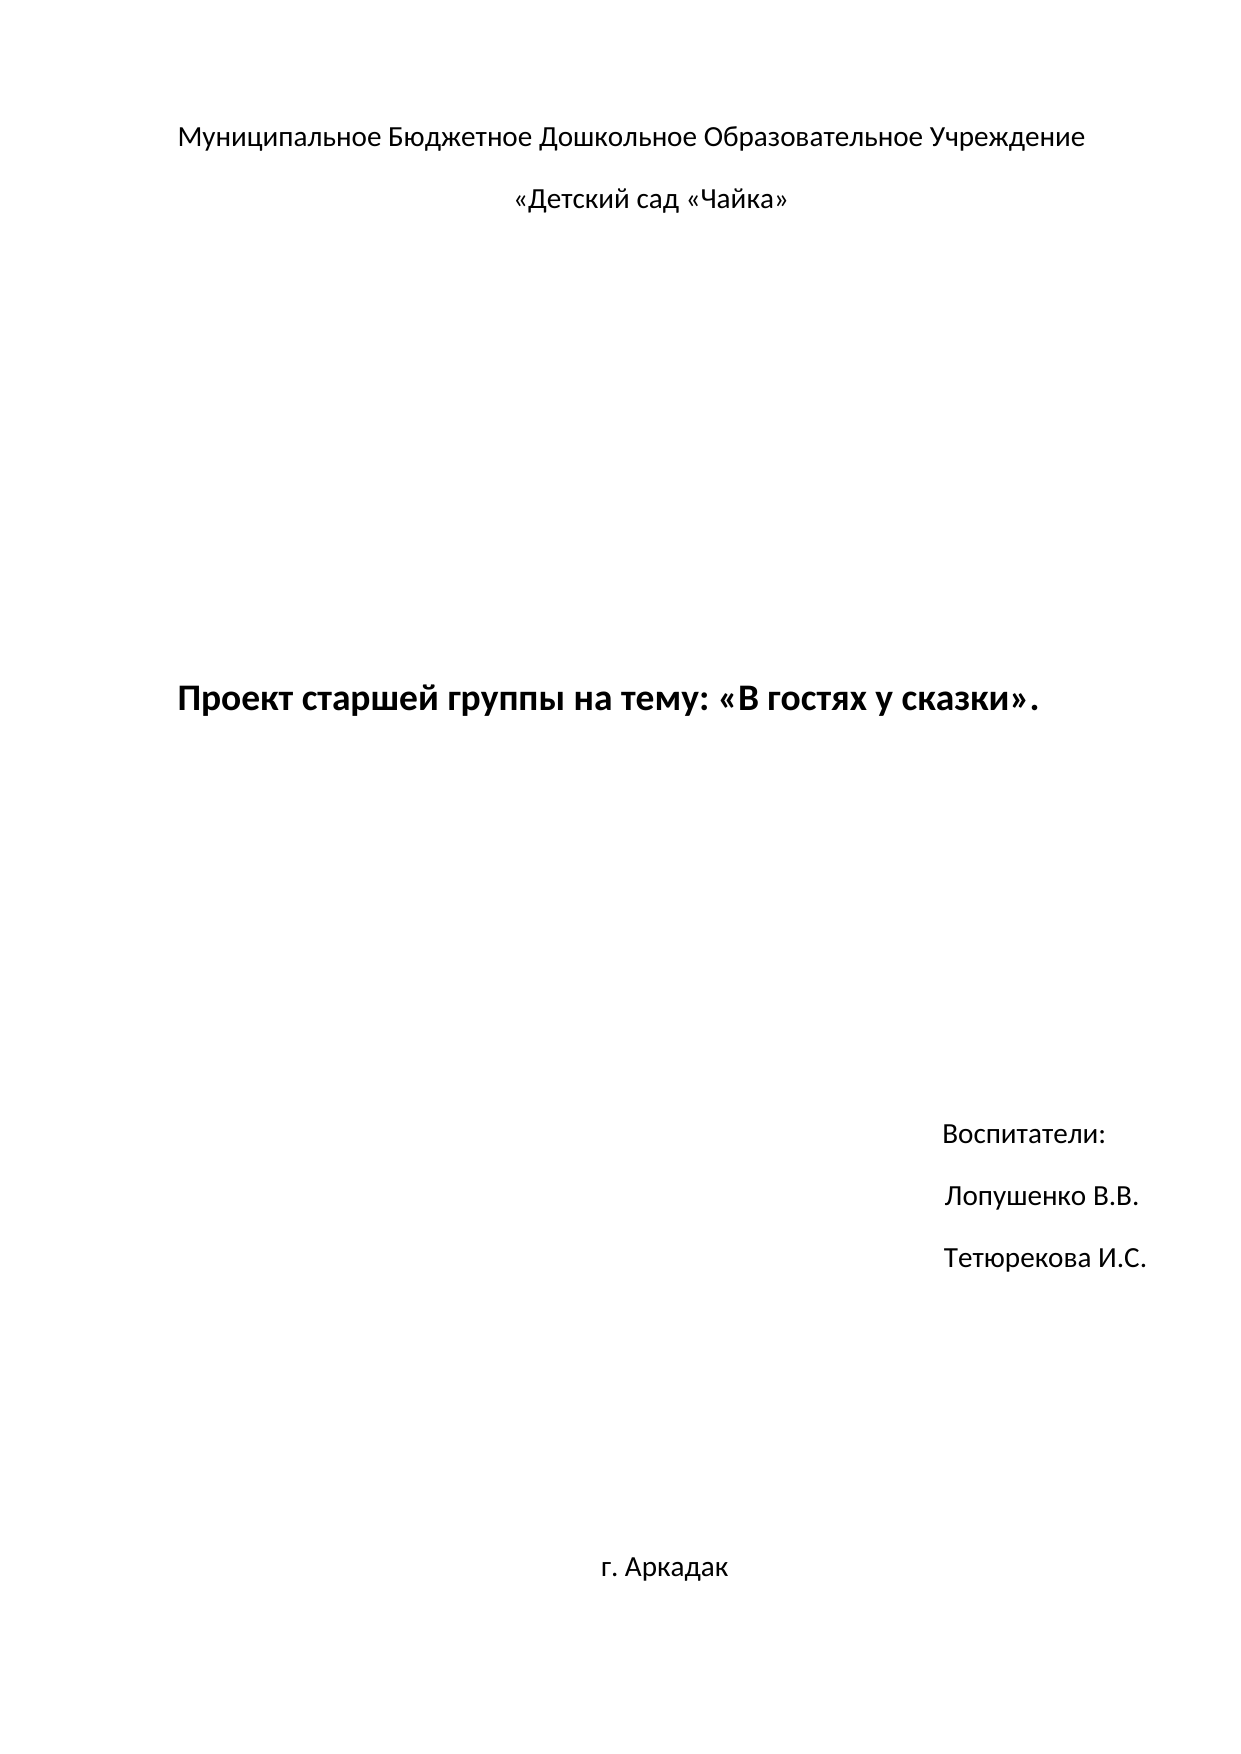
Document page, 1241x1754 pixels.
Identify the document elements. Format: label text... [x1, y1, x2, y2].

text Муниципальное Бюджетное Дошкольное Образовательное Учреждение [177, 118, 1152, 154]
text г. Аркадак [177, 1548, 1152, 1583]
text Проект старшей группы на тему: «В гостях у сказки». [177, 674, 1152, 720]
text Воспитатели: [177, 1115, 1152, 1151]
text Лопушенко В.В. [177, 1177, 1152, 1213]
text «Детский сад «Чайка» [177, 180, 1152, 216]
text Тетюрекова И.С. [177, 1239, 1152, 1274]
